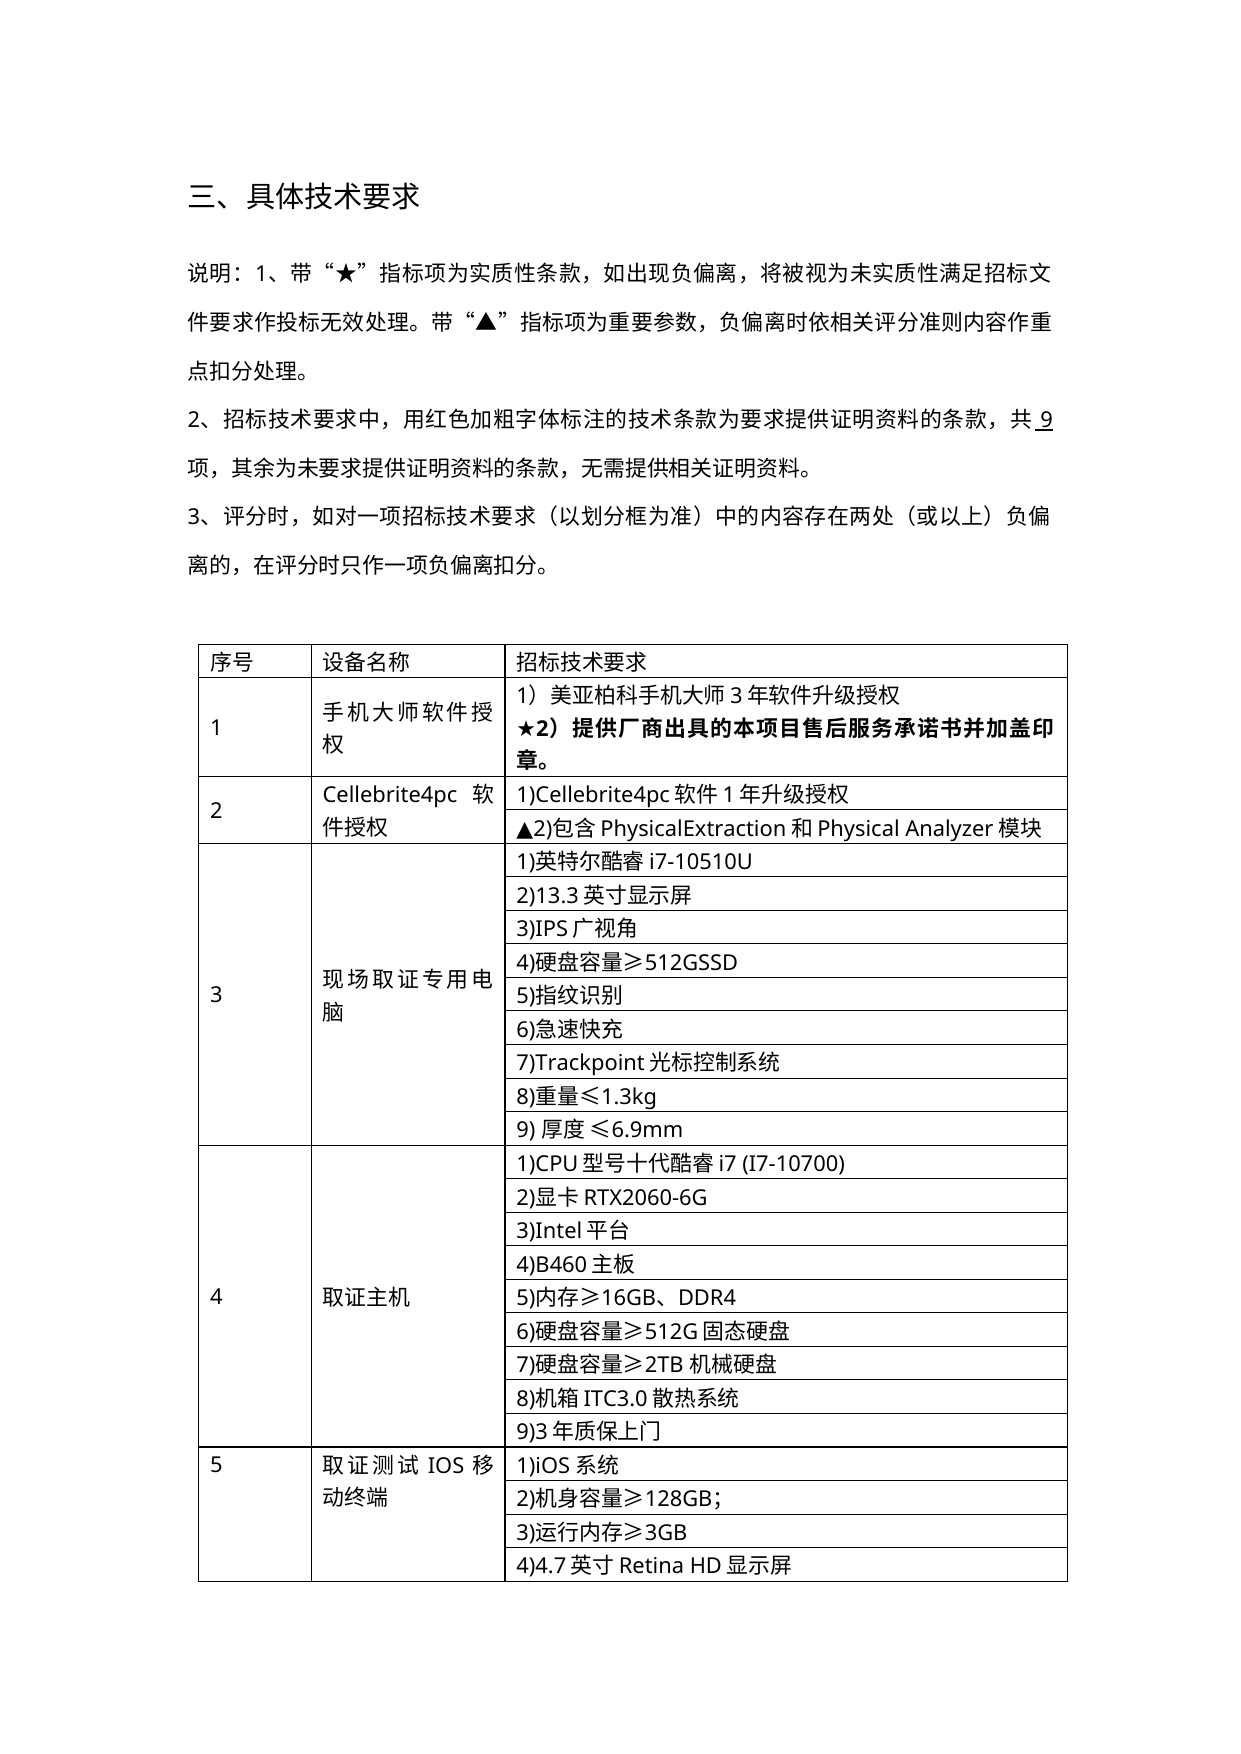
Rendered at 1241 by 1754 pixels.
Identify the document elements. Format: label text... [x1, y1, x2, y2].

table_cell 现场取证专用电脑 [312, 844, 504, 1144]
table_cell ▲2)包含PhysicalExtraction和Physical Analyzer模块 [506, 810, 1067, 843]
table_cell 4)硬盘容量≥512GSSD [506, 944, 1067, 977]
table_cell Cellebrite4pc软件授权 [312, 777, 504, 843]
table_cell 手机大师软件授权 [312, 678, 504, 776]
table_cell 9) 厚度 ≤6.9mm [506, 1112, 1067, 1144]
text 2、招标技术要求中，用红色加粗字体标注的技术条款为要求提供证明资料的条款，共 9 项，其余为未要求提供证明资料的条款，无需提供相关证明资料。 [187, 402, 1053, 483]
table_cell 1）美亚柏科手机大师3年软件升级授权 ★2）提供厂商出具的本项目售后服务承诺书并加盖印章。 [506, 678, 1067, 776]
table_header 序号 [199, 645, 311, 677]
table_cell 7)Trackpoint光标控制系统 [506, 1045, 1067, 1077]
table_cell 1)英特尔酷睿i7-10510U [506, 844, 1067, 876]
table_cell 9)3年质保上门 [506, 1414, 1067, 1446]
table_cell 2)显卡RTX2060-6G [506, 1179, 1067, 1212]
table_cell 6)硬盘容量≥512G固态硬盘 [506, 1313, 1067, 1346]
table_cell 4)B460主板 [506, 1246, 1067, 1279]
table_cell 3)IPS广视角 [506, 911, 1067, 943]
table_cell 2)13.3英寸显示屏 [506, 877, 1067, 910]
table_cell 4 [199, 1146, 311, 1446]
table_cell 3)运行内存≥3GB [506, 1515, 1067, 1547]
table_cell 8)机箱ITC3.0散热系统 [506, 1380, 1067, 1413]
table_cell 1 [199, 678, 311, 776]
table_cell 7)硬盘容量≥2TB 机械硬盘 [506, 1347, 1067, 1379]
table_header 招标技术要求 [506, 645, 1067, 677]
table_cell 8)重量≤1.3kg [506, 1079, 1067, 1111]
table_cell 5)指纹识别 [506, 978, 1067, 1010]
table_cell 1)Cellebrite4pc软件1年升级授权 [506, 777, 1067, 809]
table_cell 1)CPU型号十代酷睿i7 (I7-10700) [506, 1146, 1067, 1178]
table_cell 5)内存≥16GB、DDR4 [506, 1280, 1067, 1312]
table_cell 2)机身容量≥128GB； [506, 1481, 1067, 1513]
table_cell 3)Intel平台 [506, 1213, 1067, 1245]
table_cell 6)急速快充 [506, 1011, 1067, 1044]
table_cell 4)4.7英寸Retina HD显示屏 [506, 1548, 1067, 1581]
table_cell 5 [199, 1448, 311, 1581]
text 3、评分时，如对一项招标技术要求（以划分框为准）中的内容存在两处（或以上）负偏离的，在评分时只作一项负偏离扣分。 [187, 499, 1053, 580]
table_cell 3 [199, 844, 311, 1144]
table_cell 2 [199, 777, 311, 843]
table_cell 取证测试IOS移动终端 [312, 1448, 504, 1581]
table_cell 1)iOS 系统 [506, 1448, 1067, 1480]
table_cell 取证主机 [312, 1146, 504, 1446]
table_header 设备名称 [312, 645, 504, 677]
text 说明：1、带“★”指标项为实质性条款，如出现负偏离，将被视为未实质性满足招标文件要求作投标无效处理。带“▲”指标项为重要参数，负偏离时依相关评分准则内容作重点扣分处理。 [187, 256, 1053, 386]
text 三、具体技术要求 [187, 162, 1053, 227]
